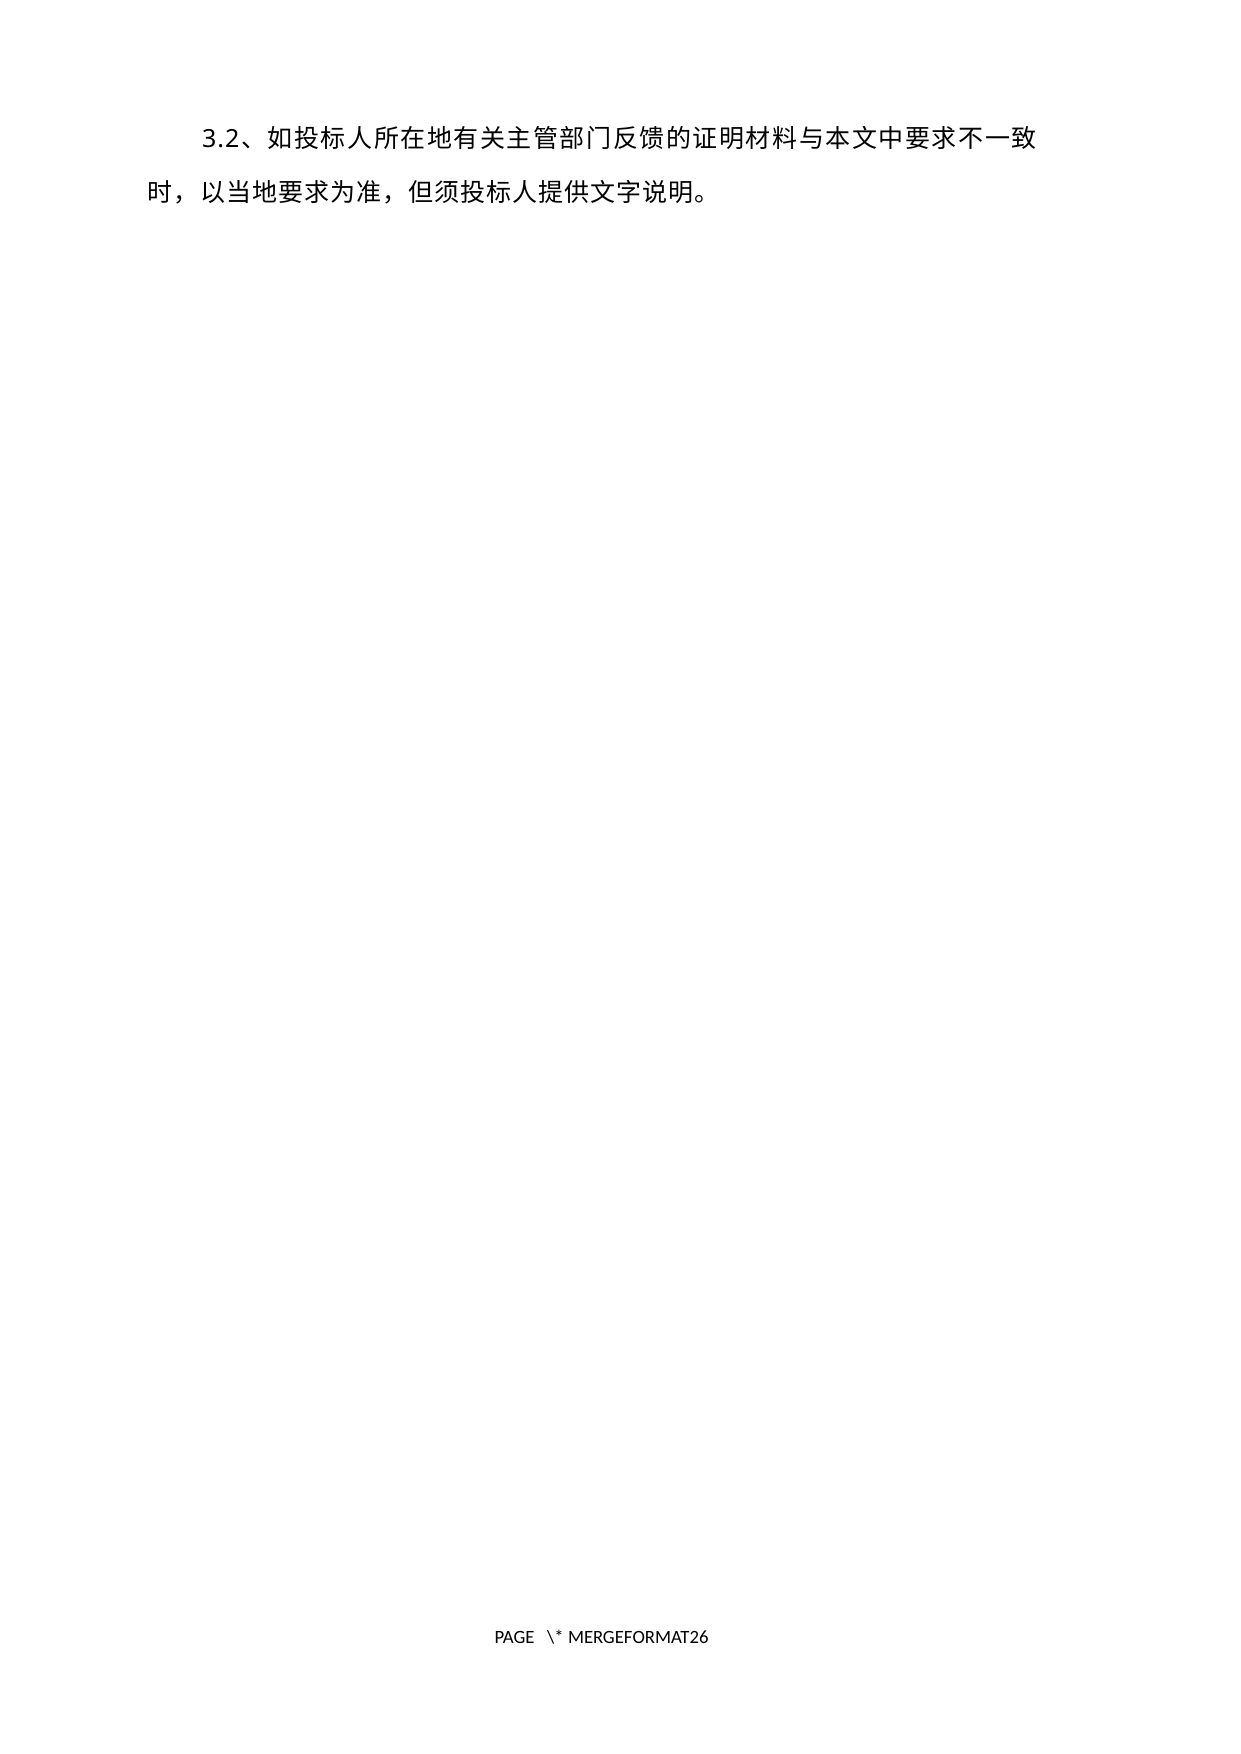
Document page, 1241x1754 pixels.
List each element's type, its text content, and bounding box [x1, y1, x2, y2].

text 3.2、如投标人所在地有关主管部门反馈的证明材料与本文中要求不一致时，以当地要求为准，但须投标人提供文字说明。 [148, 118, 1039, 209]
